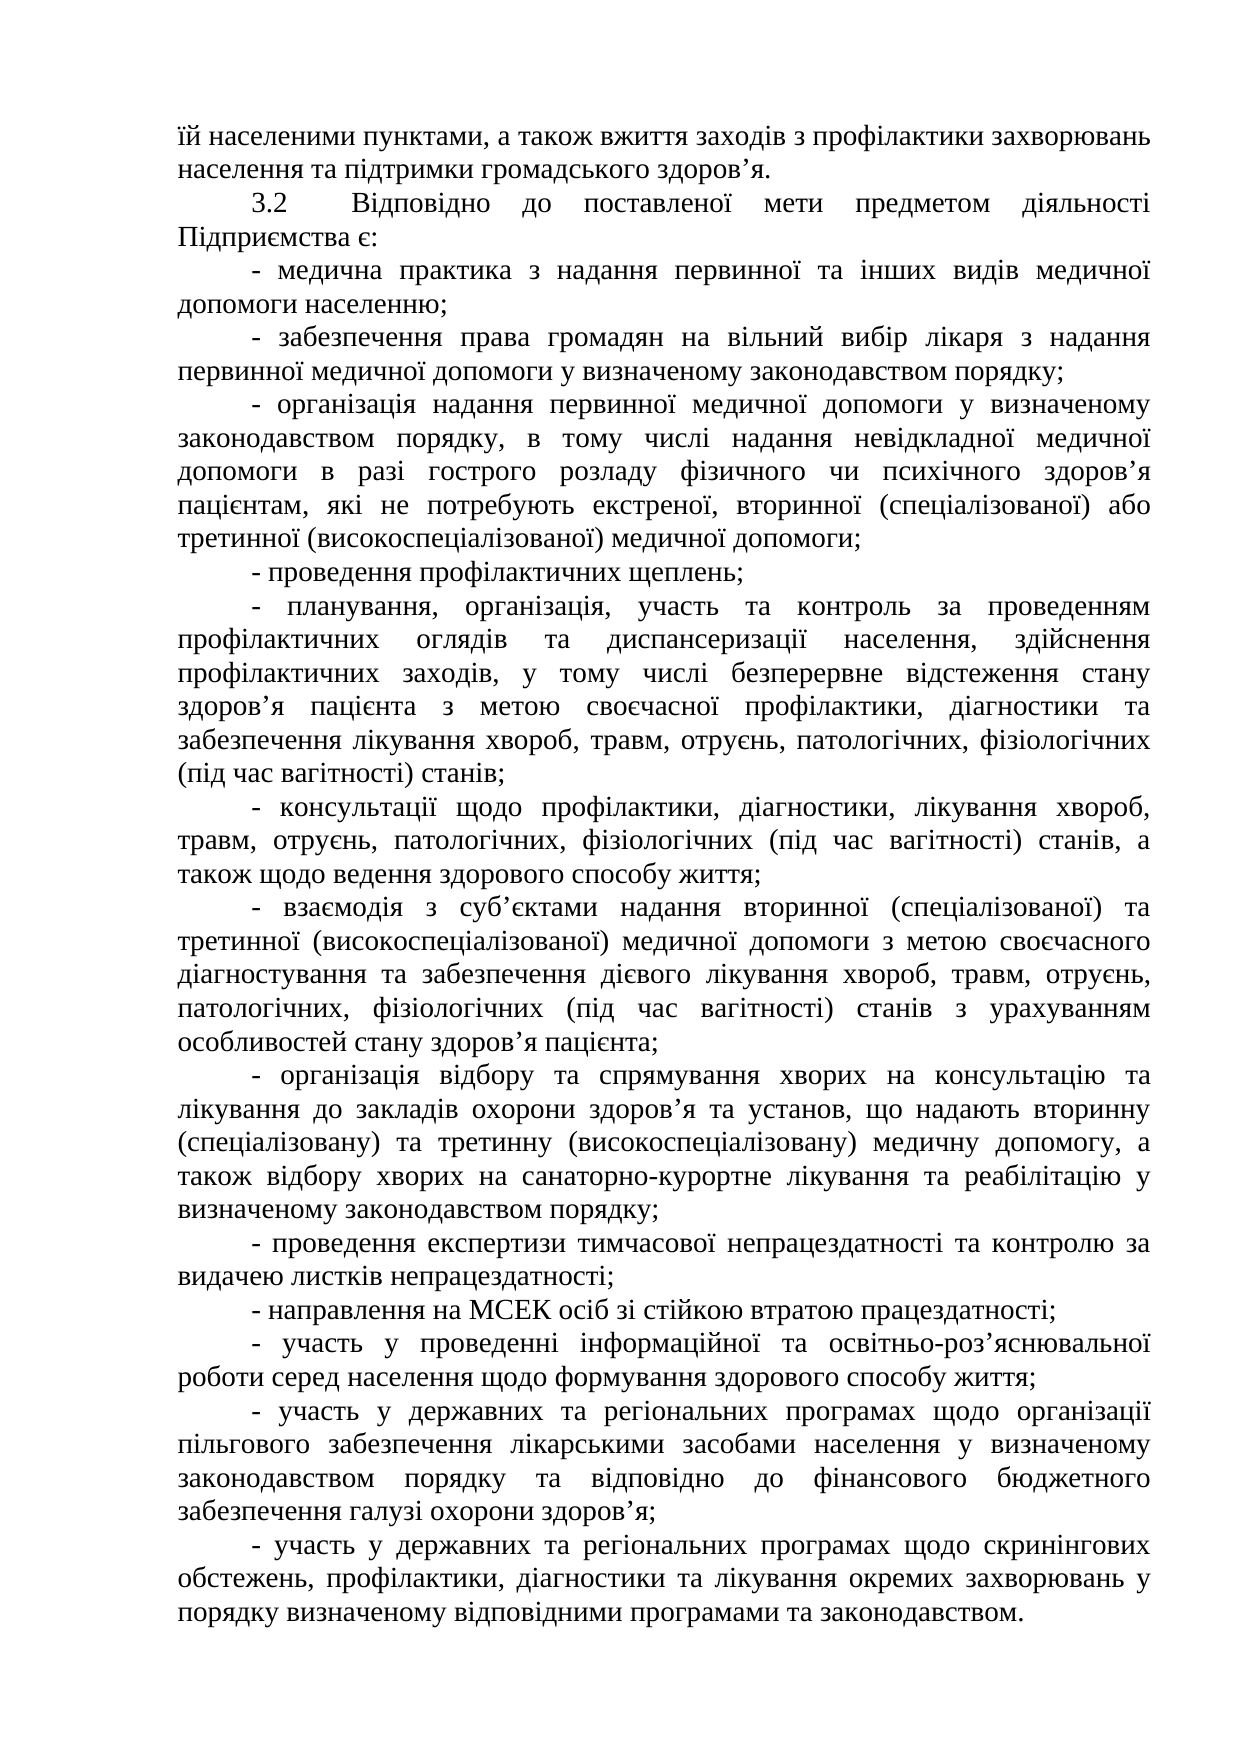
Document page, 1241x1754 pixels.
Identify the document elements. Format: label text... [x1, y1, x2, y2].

text - забезпечення права громадян на вільний вибір лікаря з надання первинної медичної допомоги у визначеному законодавством порядку; [177, 319, 1152, 386]
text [177, 118, 1152, 185]
text - проведення експертизи тимчасової непрацездатності та контролю за видачею листків непрацездатності; [177, 1225, 1152, 1292]
text 3.2 Відповідно до поставленої мети предметом діяльності Підприємства є: [177, 185, 1152, 252]
text - взаємодія з суб’єктами надання вторинної (спеціалізованої) та третинної (високоспеціалізованої) медичної допомоги з метою своєчасного діагностування та забезпечення дієвого лікування хвороб, травм, отруєнь, патологічних, фізіологічних (під час вагітності) станів з урахуванням особливостей стану здоров’я пацієнта; [177, 889, 1152, 1057]
text - направлення на МСЕК осіб зі стійкою втратою працездатності; [177, 1292, 1152, 1326]
text - участь у проведенні інформаційної та освітньо-роз’яснювальної роботи серед населення щодо формування здорового способу життя; [177, 1326, 1152, 1393]
text - медична практика з надання первинної та інших видів медичної допомоги населенню; [177, 252, 1152, 319]
text - планування, організація, участь та контроль за проведенням профілактичних оглядів та диспансеризації населення, здійснення профілактичних заходів, у тому числі безперервне відстеження стану здоров’я пацієнта з метою своєчасної профілактики, діагностики та забезпечення лікування хвороб, травм, отруєнь, патологічних, фізіологічних (під час вагітності) станів; [177, 588, 1152, 789]
text - участь у державних та регіональних програмах щодо організації пільгового забезпечення лікарськими засобами населення у визначеному законодавством порядку та відповідно до фінансового бюджетного забезпечення галузі охорони здоров’я; [177, 1393, 1152, 1527]
text - участь у державних та регіональних програмах щодо скринінгових обстежень, профілактики, діагностики та лікування окремих захворювань у порядку визначеному відповідними програмами та законодавством. [177, 1527, 1152, 1627]
text - організація надання первинної медичної допомоги у визначеному законодавством порядку, в тому числі надання невідкладної медичної допомоги в разі гострого розладу фізичного чи психічного здоров’я пацієнтам, які не потребують екстреної, вторинної (спеціалізованої) або третинної (високоспеціалізованої) медичної допомоги; [177, 386, 1152, 554]
text - проведення профілактичних щеплень; [177, 554, 1152, 588]
text - консультації щодо профілактики, діагностики, лікування хвороб, травм, отруєнь, патологічних, фізіологічних (під час вагітності) станів, а також щодо ведення здорового способу життя; [177, 789, 1152, 889]
text - організація відбору та спрямування хворих на консультацію та лікування до закладів охорони здоров’я та установ, що надають вторинну (спеціалізовану) та третинну (високоспеціалізовану) медичну допомогу, а також відбору хворих на санаторно-курортне лікування та реабілітацію у визначеному законодавством порядку; [177, 1057, 1152, 1225]
